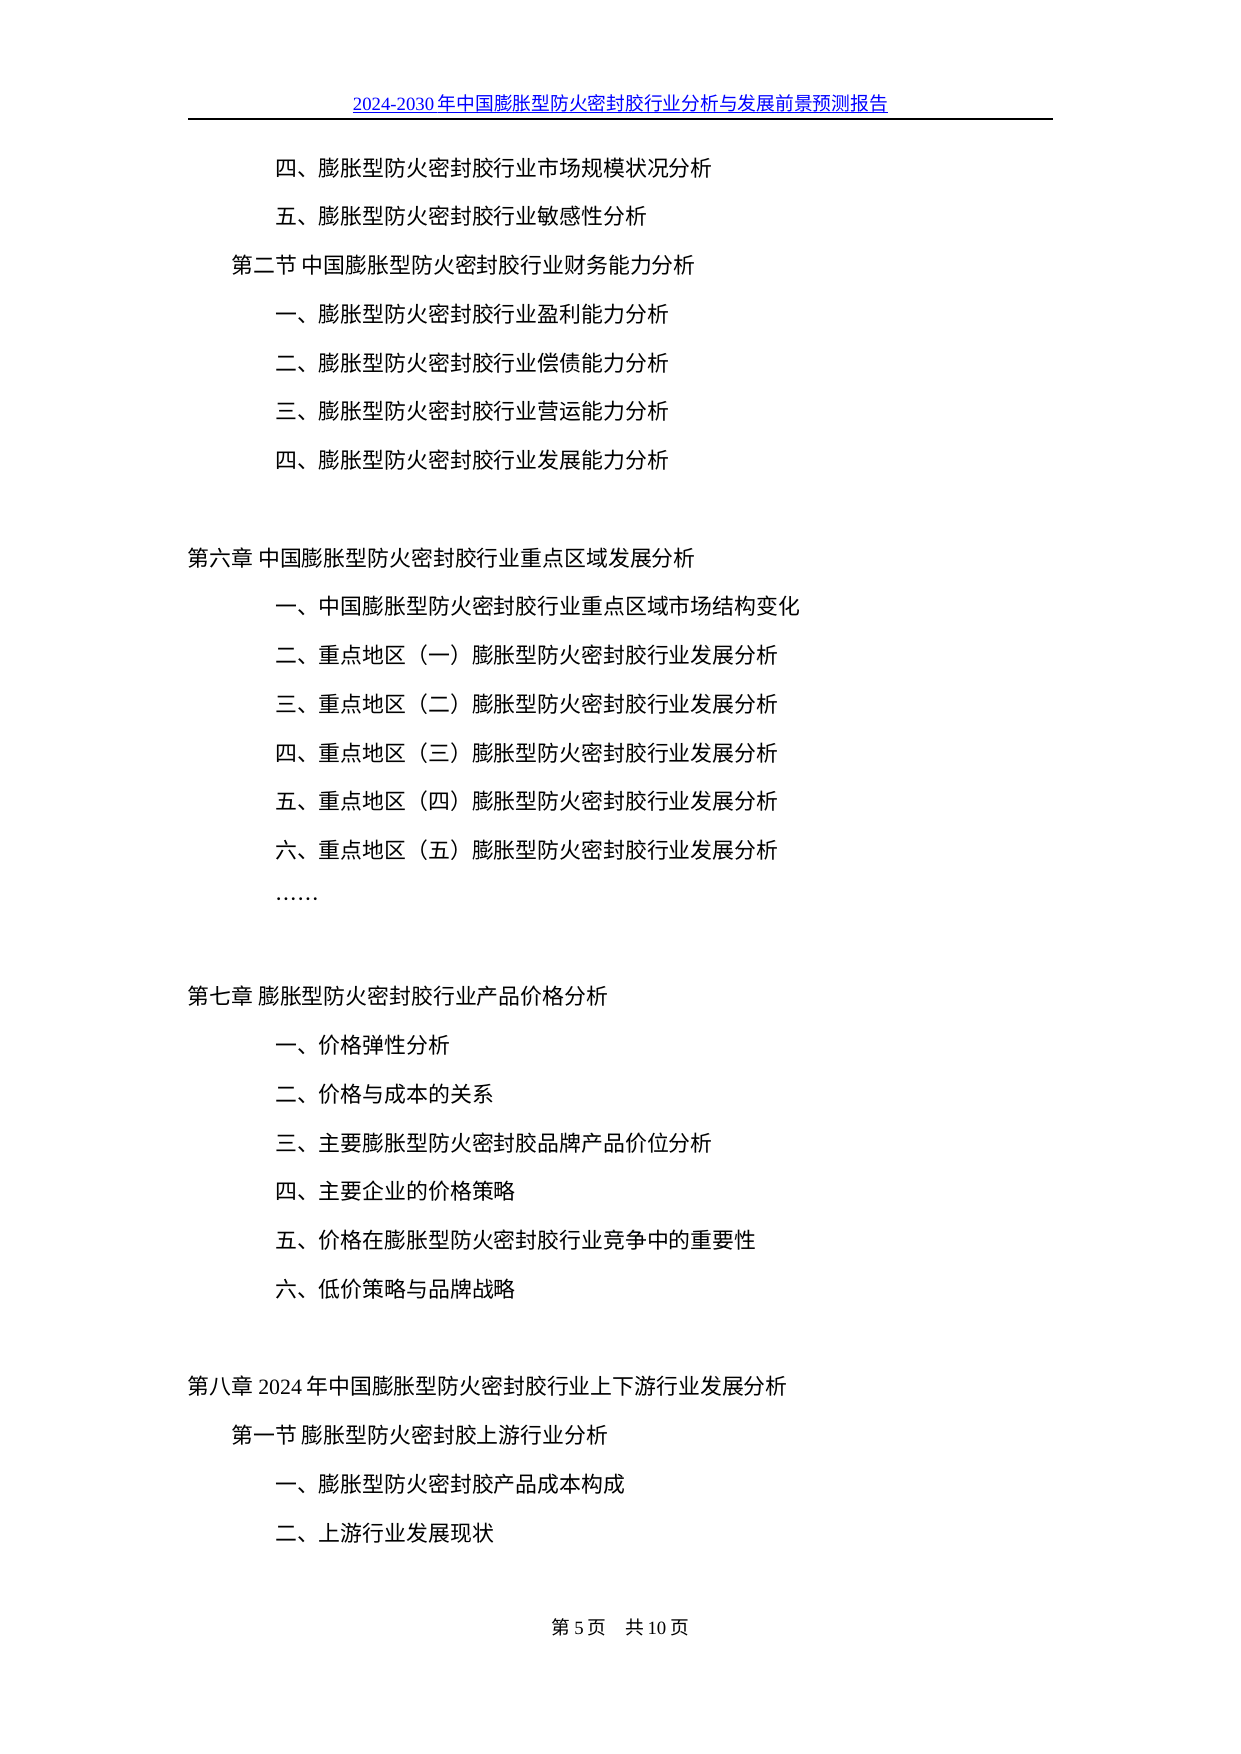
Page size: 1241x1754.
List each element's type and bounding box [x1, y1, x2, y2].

text [187, 150, 1053, 1548]
